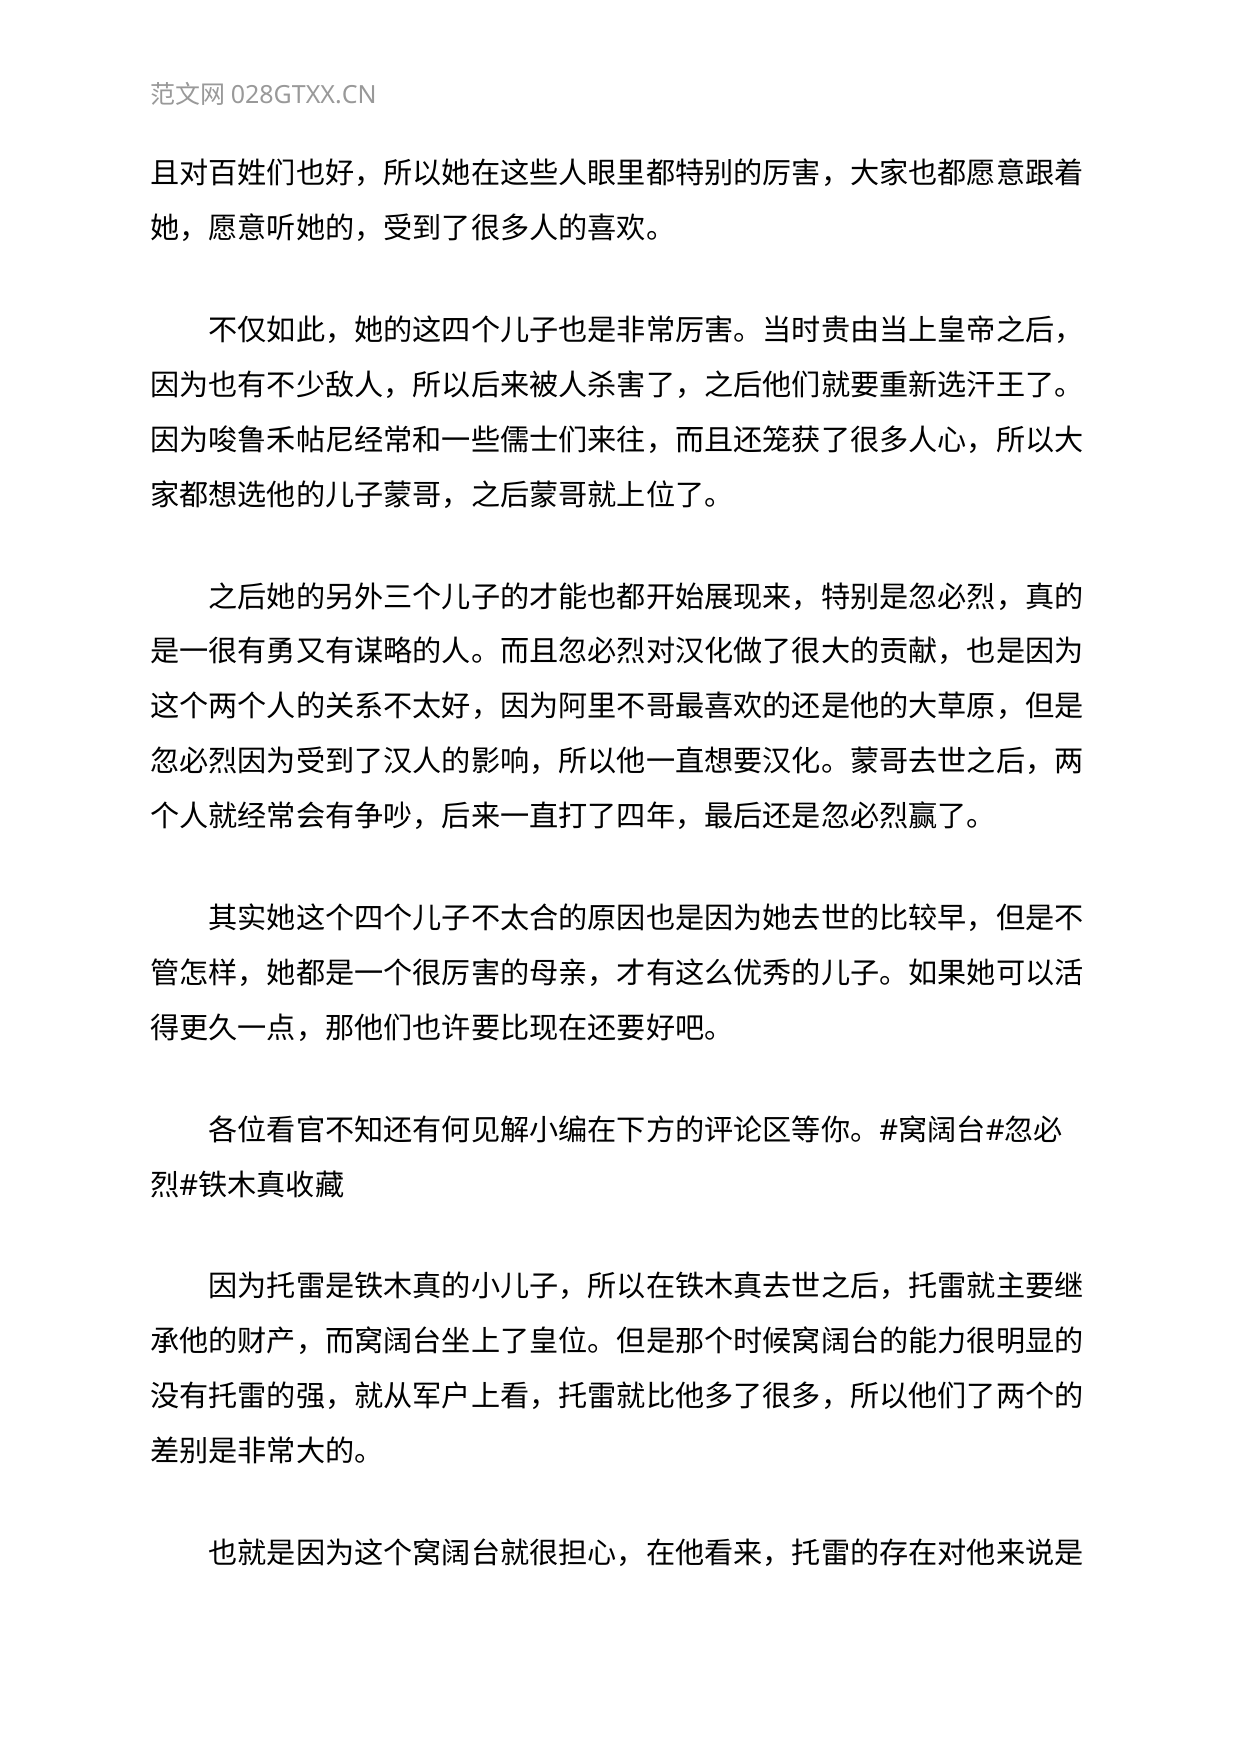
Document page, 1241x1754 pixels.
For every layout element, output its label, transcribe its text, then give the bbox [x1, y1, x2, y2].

text 其实她这个四个儿子不太合的原因也是因为她去世的比较早，但是不管怎样，她都是一个很厉害的母亲，才有这么优秀的儿子。如果她可以活得更久一点，那他们也许要比现在还要好吧。 [150, 894, 1090, 1047]
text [150, 1529, 1090, 1572]
text 因为托雷是铁木真的小儿子，所以在铁木真去世之后，托雷就主要继承他的财产，而窝阔台坐上了皇位。但是那个时候窝阔台的能力很明显的没有托雷的强，就从军户上看，托雷就比他多了很多，所以他们了两个的差别是非常大的。 [150, 1263, 1090, 1470]
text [150, 150, 1090, 247]
text 各位看官不知还有何见解小编在下方的评论区等你。#窝阔台#忽必烈#铁木真收藏 [150, 1106, 1090, 1203]
text 不仅如此，她的这四个儿子也是非常厉害。当时贵由当上皇帝之后，因为也有不少敌人，所以后来被人杀害了，之后他们就要重新选汗王了。因为唆鲁禾帖尼经常和一些儒士们来往，而且还笼获了很多人心，所以大家都想选他的儿子蒙哥，之后蒙哥就上位了。 [150, 307, 1090, 514]
text 之后她的另外三个儿子的才能也都开始展现来，特别是忽必烈，真的是一很有勇又有谋略的人。而且忽必烈对汉化做了很大的贡献，也是因为这个两个人的关系不太好，因为阿里不哥最喜欢的还是他的大草原，但是忽必烈因为受到了汉人的影响，所以他一直想要汉化。蒙哥去世之后，两个人就经常会有争吵，后来一直打了四年，最后还是忽必烈赢了。 [150, 573, 1090, 835]
